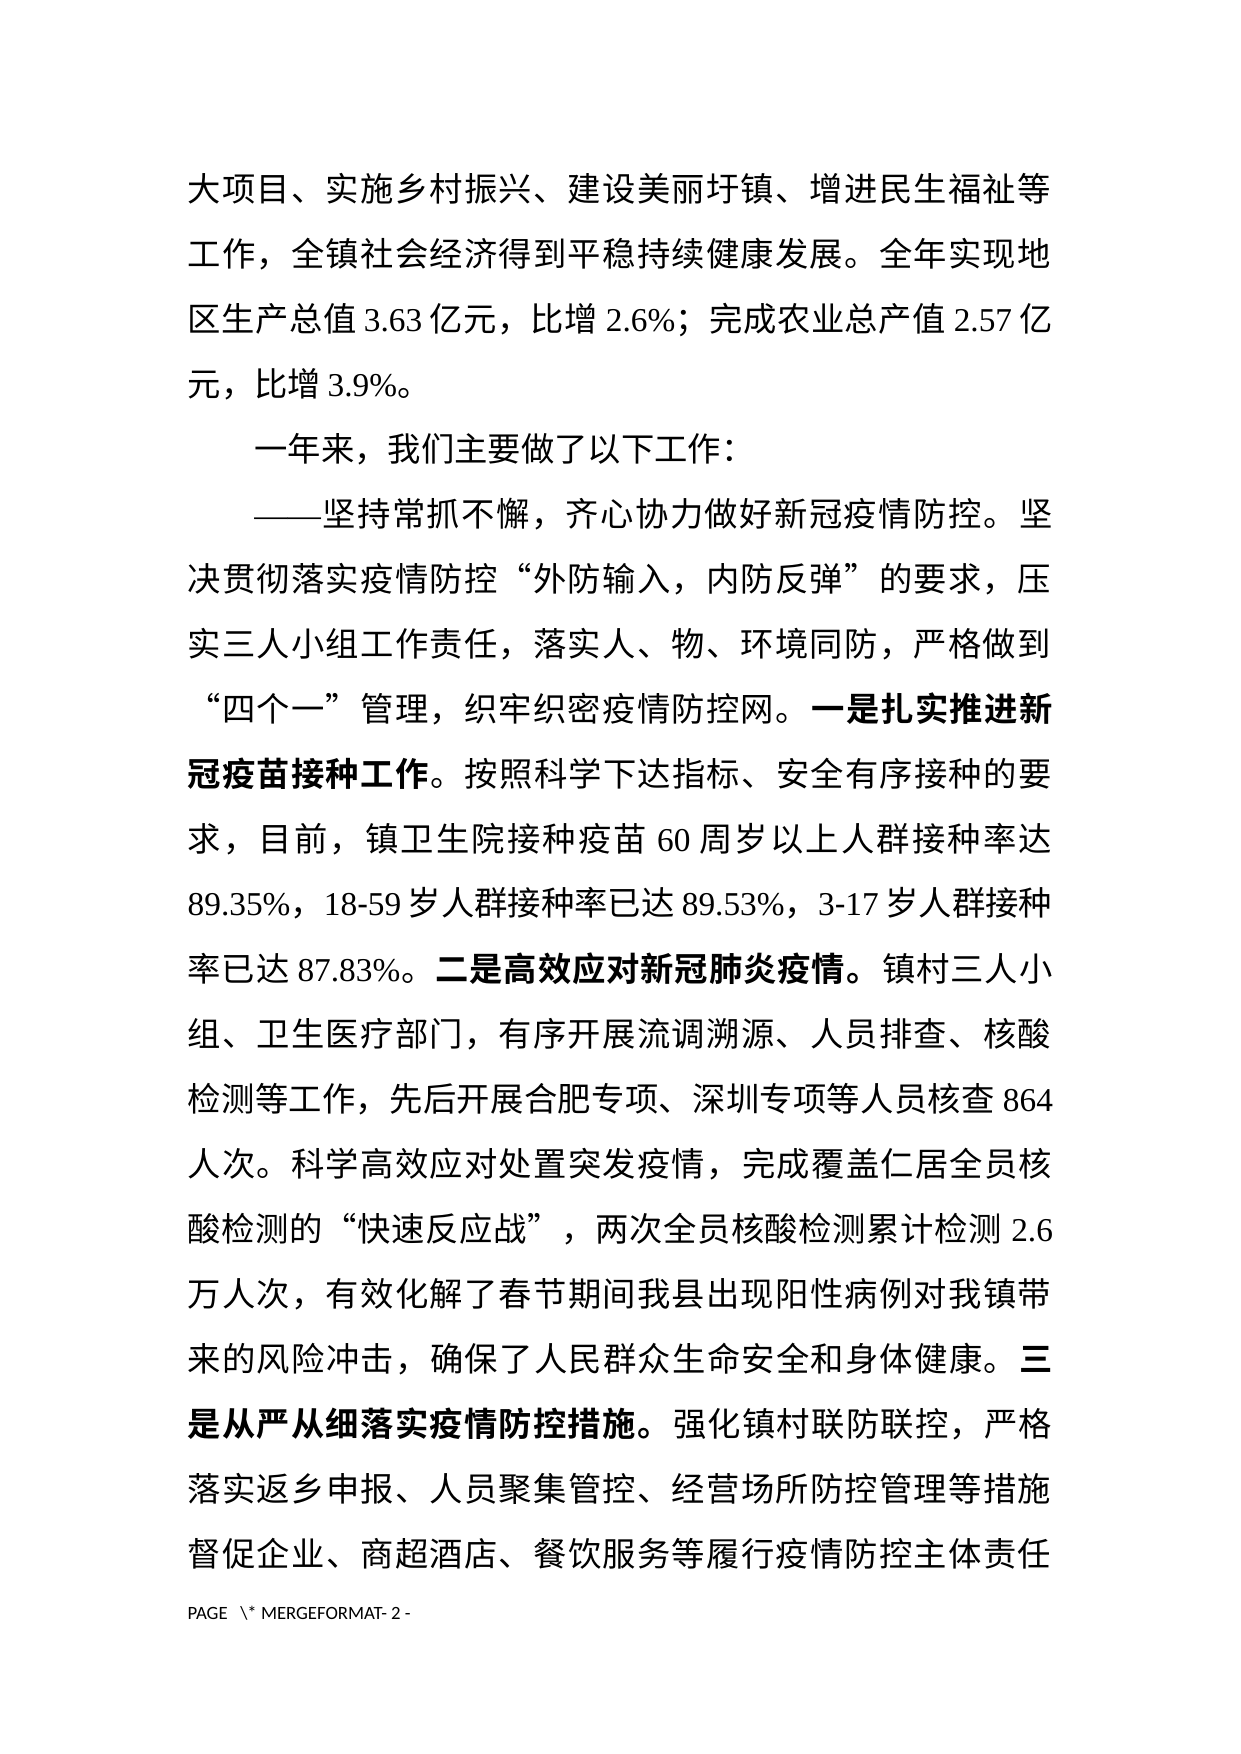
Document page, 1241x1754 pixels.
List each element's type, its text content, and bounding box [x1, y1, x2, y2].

text 一年来，我们主要做了以下工作： [187, 414, 1053, 479]
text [187, 479, 1053, 1584]
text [187, 154, 1053, 414]
